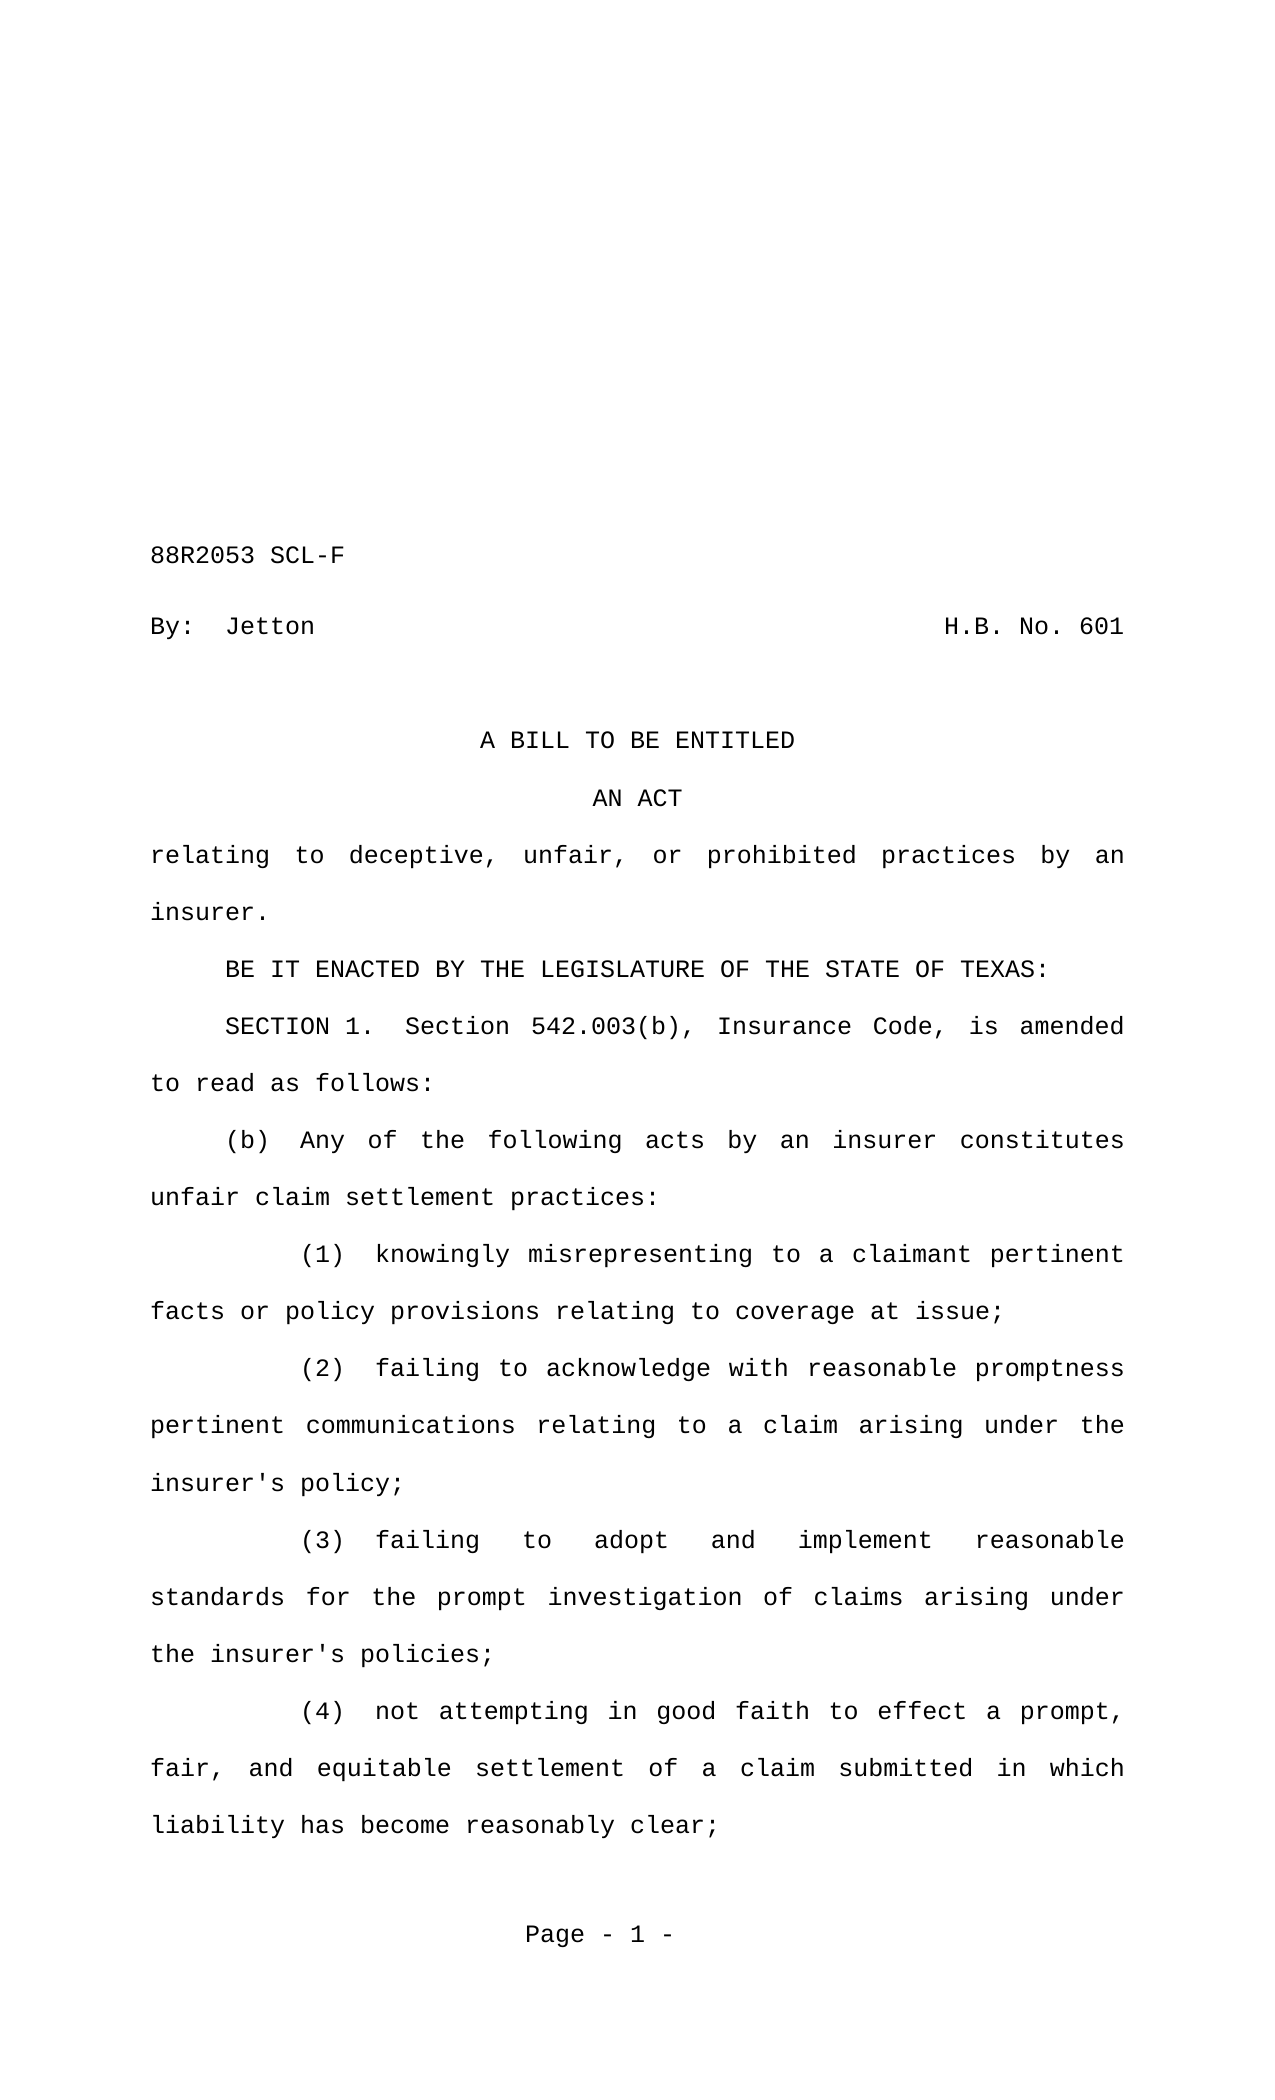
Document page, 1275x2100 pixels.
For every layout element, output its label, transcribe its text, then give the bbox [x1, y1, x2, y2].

text (4) not attempting in good faith to effect a prompt, fair, and equitable settlement of a claim submitted in which liability has become reasonably clear; [150, 1698, 1125, 1841]
text (3) failing to adopt and implement reasonable standards for the prompt investigation of claims arising under the insurer's policies; [150, 1527, 1125, 1670]
text SECTION 1. Section 542.003(b), Insurance Code, is amended to read as follows: [150, 1013, 1125, 1099]
text BE IT ENACTED BY THE LEGISLATURE OF THE STATE OF TEXAS: [150, 956, 1125, 985]
text By: Jetton H.B. No. 601 [150, 614, 1125, 642]
text 88R2053 SCL-F [150, 542, 1125, 571]
text (1) knowingly misrepresenting to a claimant pertinent facts or policy provisions relating to coverage at issue; [150, 1242, 1125, 1327]
text AN ACT [150, 785, 1125, 813]
text relating to deceptive, unfair, or prohibited practices by an insurer. [150, 842, 1125, 928]
text (2) failing to acknowledge with reasonable promptness pertinent communications relating to a claim arising under the insurer's policy; [150, 1356, 1125, 1498]
text A BILL TO BE ENTITLED [150, 728, 1125, 756]
text (b) Any of the following acts by an insurer constitutes unfair claim settlement practices: [150, 1127, 1125, 1213]
